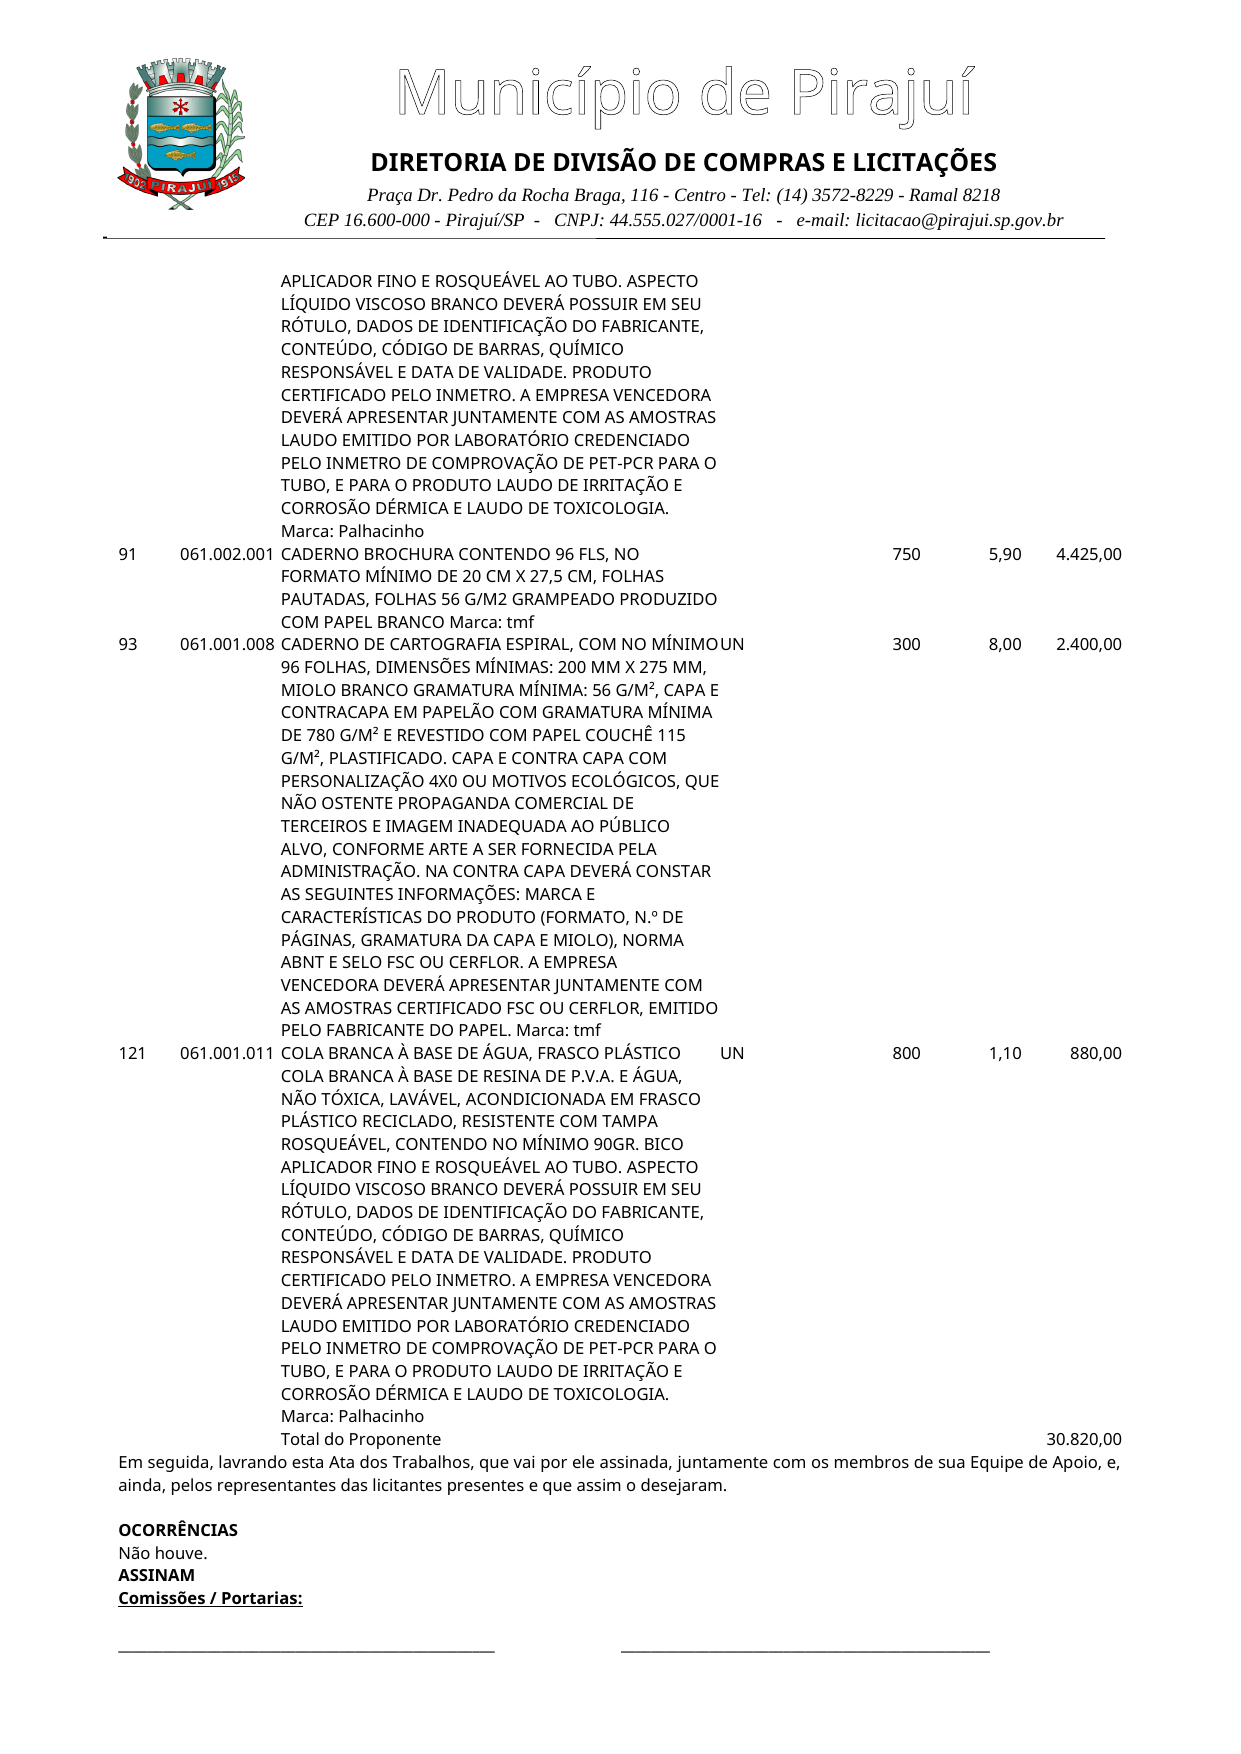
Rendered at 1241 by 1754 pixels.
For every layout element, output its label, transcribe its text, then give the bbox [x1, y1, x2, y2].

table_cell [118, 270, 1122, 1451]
text Não houve. [118, 1541, 1122, 1564]
text Comissões / Portarias: [118, 1587, 1122, 1609]
text Em seguida, lavrando esta Ata dos Trabalhos, que vai por ele assinada, juntamente com os membros de sua Equipe de Apoio, e, ainda, pelos representantes das licitantes presentes e que assim o desejaram. [118, 1451, 1122, 1496]
picture [117, 58, 245, 210]
text OCORRÊNCIAS [118, 1519, 1122, 1541]
text ASSINAM [118, 1564, 1122, 1587]
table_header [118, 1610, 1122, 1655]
